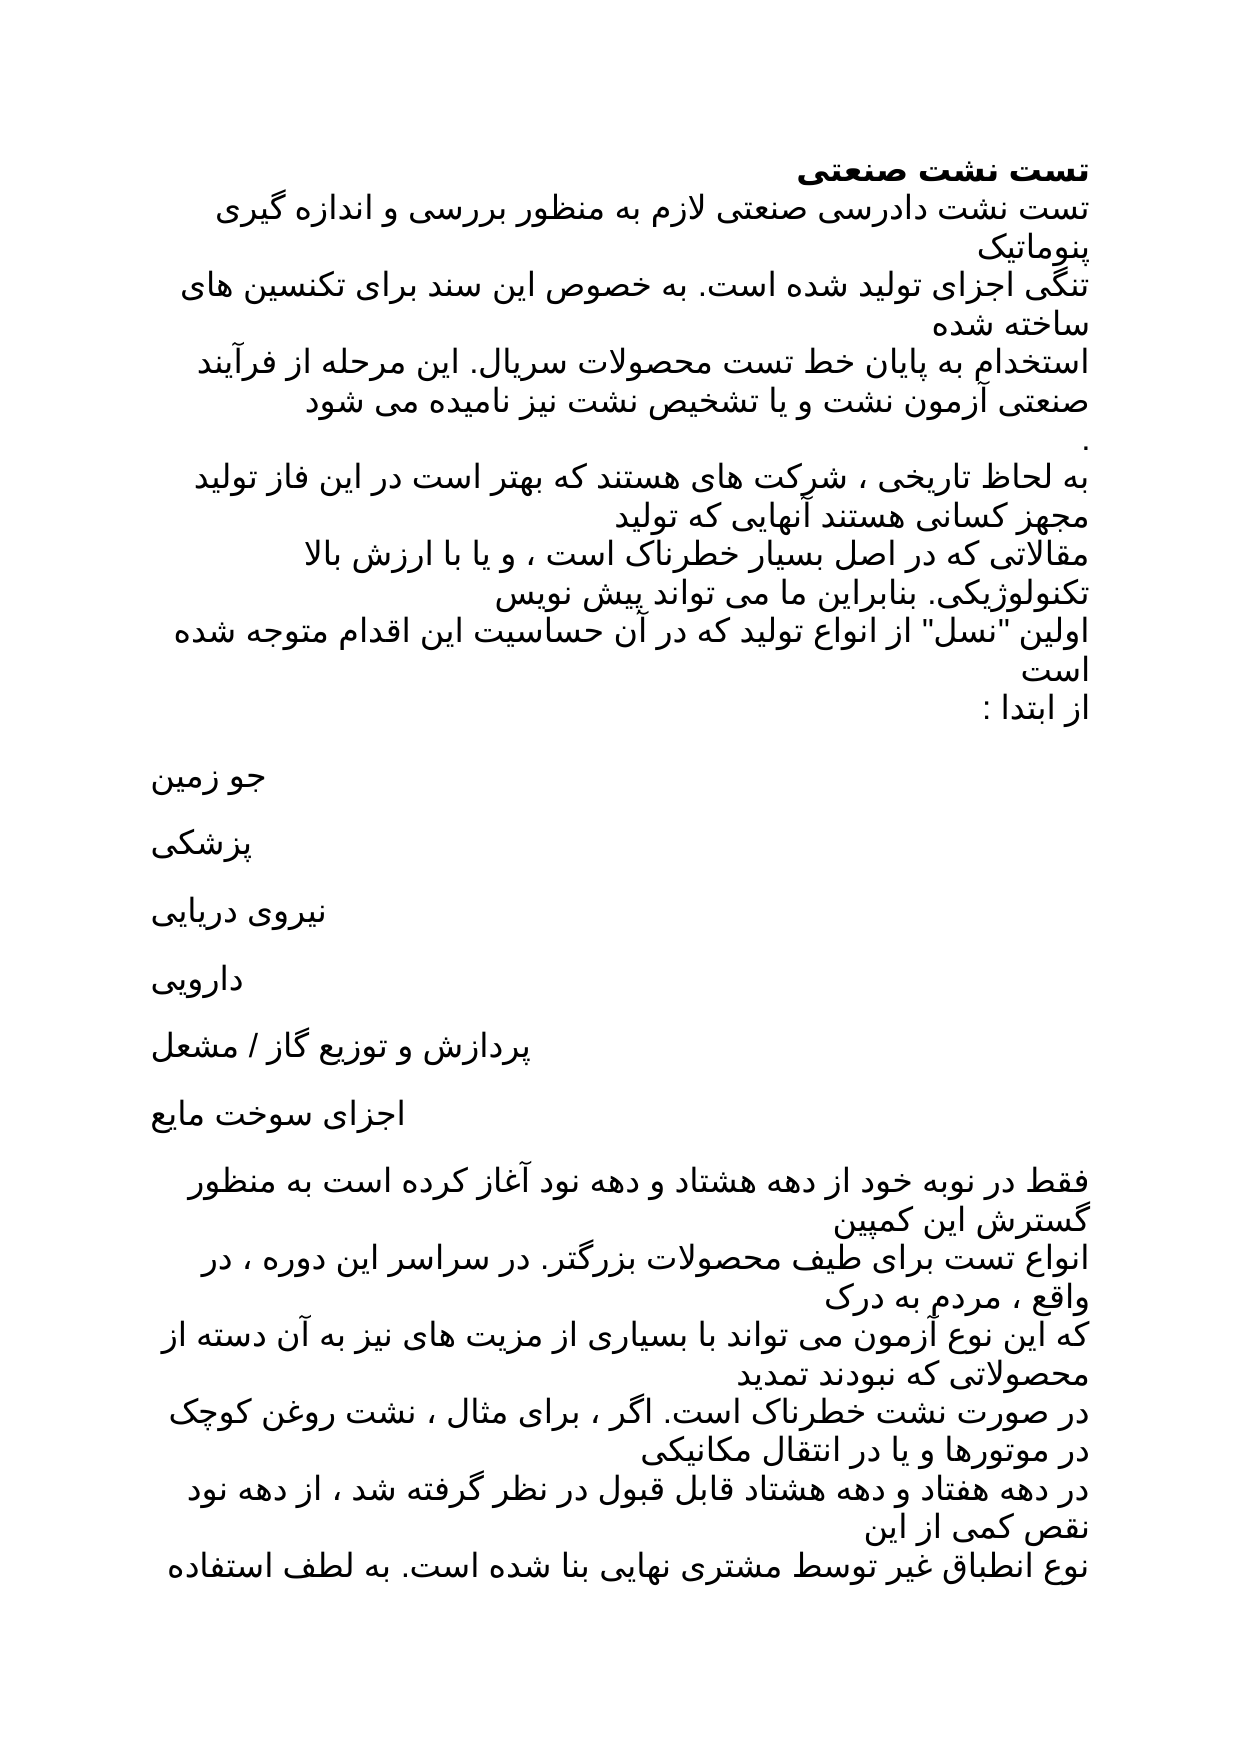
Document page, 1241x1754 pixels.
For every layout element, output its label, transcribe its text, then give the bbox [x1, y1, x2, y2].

text نیروی دریایی [150, 891, 1090, 929]
text پردازش و توزیع گاز / مشعل [150, 1026, 1090, 1064]
text تست نشت صنعتی تست نشت دادرسی صنعتی لازم به منظور بررسی و اندازه گیری پنوماتیک تنگی اجزای تولید شده است. به خصوص این سند برای تکنسین های ساخته شده استخدام به پایان خط تست محصولات سریال. این مرحله از فرآیند صنعتی آزمون نشت و یا تشخیص نشت نیز نامیده می شود . به لحاظ تاریخی ، شرکت های هستند که بهتر است در این فاز تولید مجهز کسانی هستند آنهایی که تولید مقالاتی که در اصل بسیار خطرناک است ، و یا با ارزش بالا تکنولوژیکی. بنابراین ما می تواند پیش نویس اولین "نسل" از انواع تولید که در آن حساسیت این اقدام متوجه شده است از ابتدا : [150, 150, 1090, 727]
text دارویی [150, 958, 1090, 997]
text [150, 1161, 1090, 1584]
text اجزای سوخت مایع [150, 1094, 1090, 1132]
text جو زمین [150, 756, 1090, 794]
text پزشکی [150, 823, 1090, 862]
